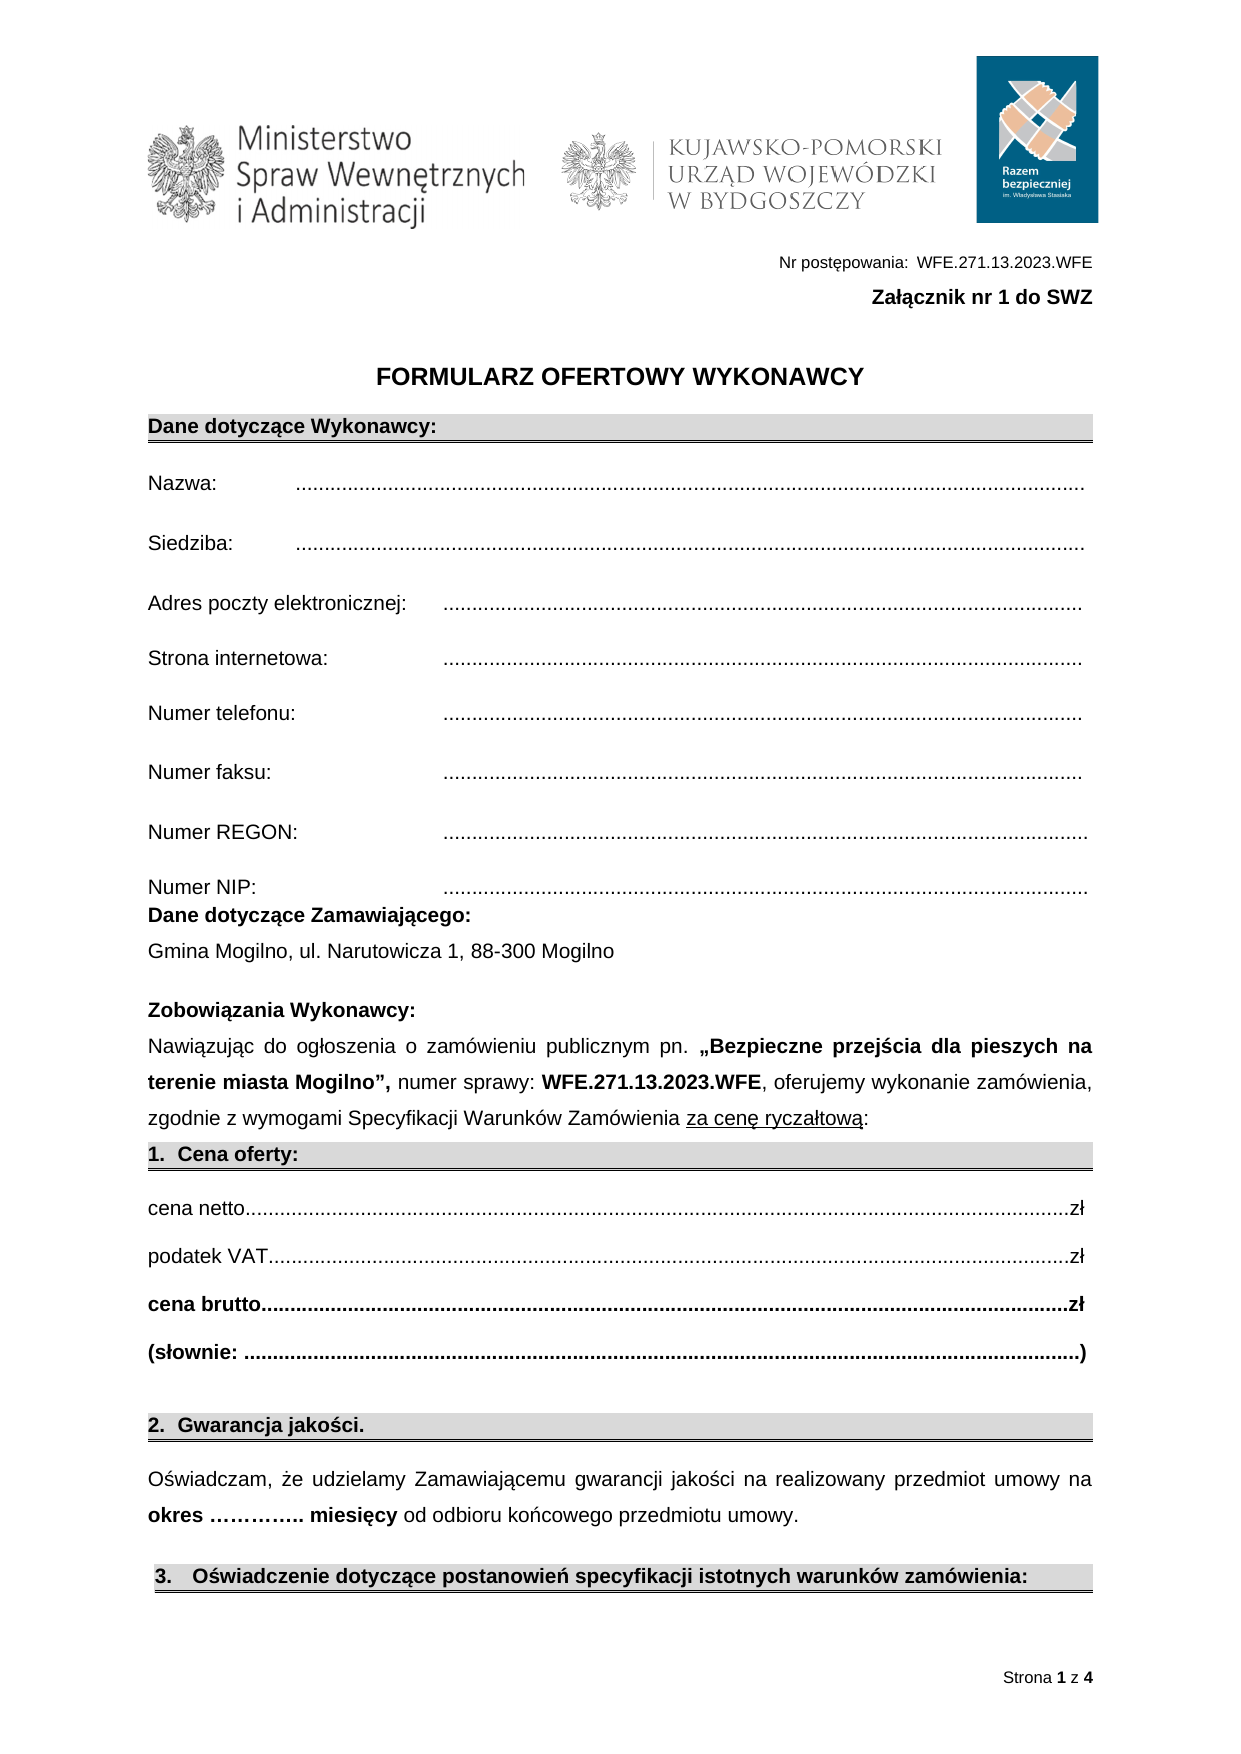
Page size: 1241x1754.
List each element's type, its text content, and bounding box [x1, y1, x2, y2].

text podatek VAT...........................................................................................................................................zł [148, 1244, 1093, 1268]
text FORMULARZ OFERTOWY WYKONAWCY [148, 361, 1093, 390]
picture [532, 113, 965, 229]
text Adres poczty elektronicznej: ............................................................................................................... [148, 590, 1093, 642]
text Numer REGON: ................................................................................................................ [148, 820, 1093, 844]
picture [1000, 81, 1076, 160]
picture [1059, 180, 1066, 187]
text Nazwa: ......................................................................................................................................... [148, 471, 1093, 495]
list Oświadczenie dotyczące postanowień specyfikacji istotnych warunków zamówienia: [154, 1564, 1093, 1593]
text Siedziba: ......................................................................................................................................... [148, 531, 1093, 554]
text Zobowiązania Wykonawcy: [148, 998, 1093, 1022]
picture [147, 125, 525, 229]
text Dane dotyczące Zamawiającego: [148, 902, 1093, 926]
text Nawiązując do ogłoszenia o zamówieniu publicznym pn. „Bezpieczne przejścia dla pieszych na terenie miasta Mogilno”, numer sprawy: WFE.271.13.2023.WFE, oferujemy wykonanie zamówienia, zgodnie z wymogami Specyfikacji Warunków Zamówienia za cenę ryczałtową: [148, 1034, 1093, 1130]
text Gmina Mogilno, ul. Narutowicza 1, 88-300 Mogilno [148, 938, 1093, 962]
text Dane dotyczące Wykonawcy: [148, 414, 1093, 440]
text Numer NIP: ................................................................................................................ [148, 875, 1093, 899]
text Numer telefonu: ............................................................................................................... [148, 700, 1093, 724]
text Numer faksu: ............................................................................................................... [148, 760, 1093, 784]
list Gwarancja jakości. [148, 1413, 1093, 1439]
text Załącznik nr 1 do SWZ [148, 285, 1093, 309]
text Oświadczam, że udzielamy Zamawiającemu gwarancji jakości na realizowany przedmiot umowy na okres ………….. miesięcy od odbioru końcowego przedmiotu umowy. [148, 1467, 1093, 1527]
text (słownie: .................................................................................................................................................) [148, 1340, 1093, 1364]
text cena netto...............................................................................................................................................zł [148, 1196, 1093, 1220]
text cena brutto............................................................................................................................................zł [148, 1292, 1093, 1316]
list Cena oferty: [148, 1142, 1093, 1168]
text Strona internetowa: ............................................................................................................... [148, 645, 1093, 697]
